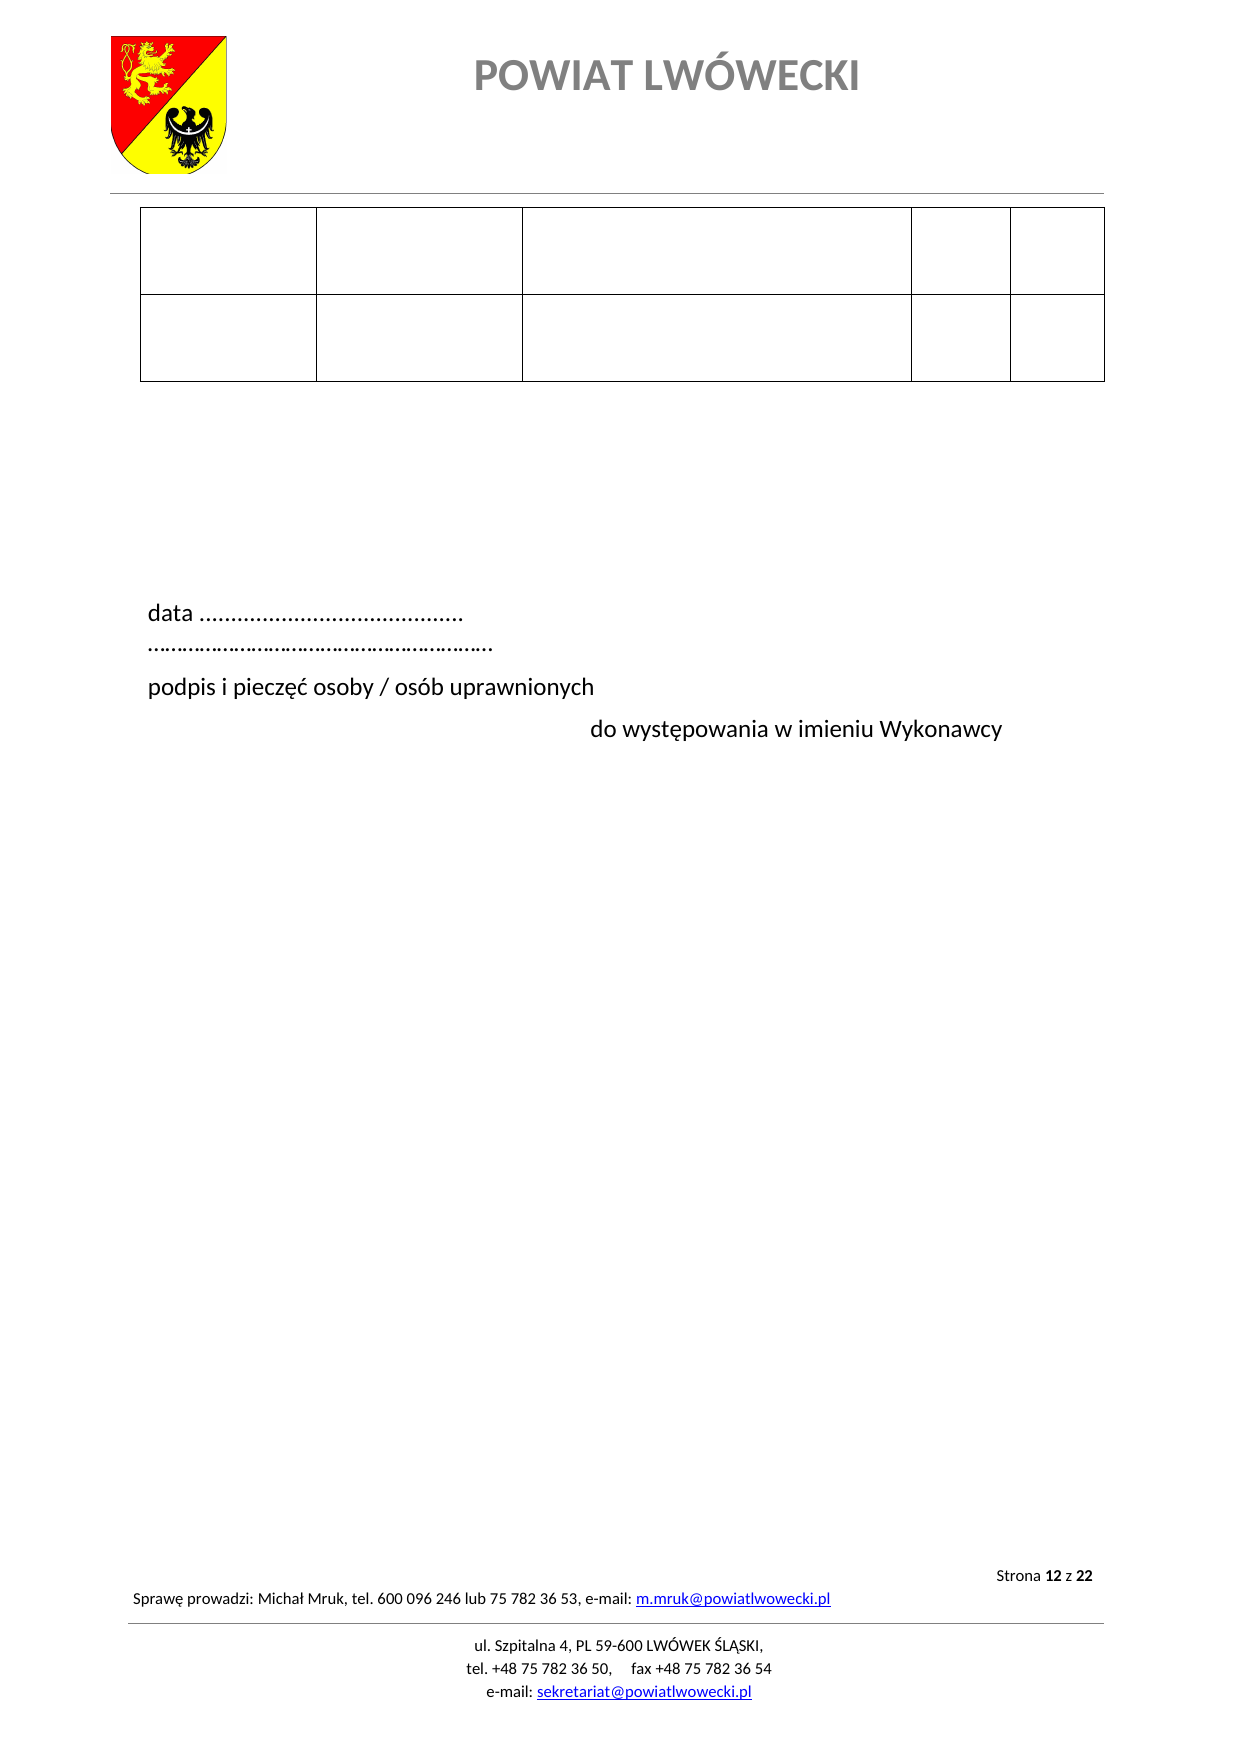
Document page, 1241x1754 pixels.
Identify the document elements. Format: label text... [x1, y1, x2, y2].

table_cell [1011, 208, 1104, 294]
table_cell [912, 208, 1010, 294]
table_cell [523, 208, 911, 294]
text data .......................................... …………………………………………………… [148, 597, 1093, 658]
table_cell [1011, 295, 1104, 381]
text podpis i pieczęć osoby / osób uprawnionych [148, 671, 1093, 701]
table_cell [317, 208, 522, 294]
table_cell [912, 295, 1010, 381]
text do występowania w imieniu Wykonawcy [148, 714, 1093, 744]
table_cell [317, 295, 522, 381]
table_cell [141, 208, 316, 294]
picture [111, 36, 227, 174]
table_cell [523, 295, 911, 381]
table_cell [141, 295, 316, 381]
